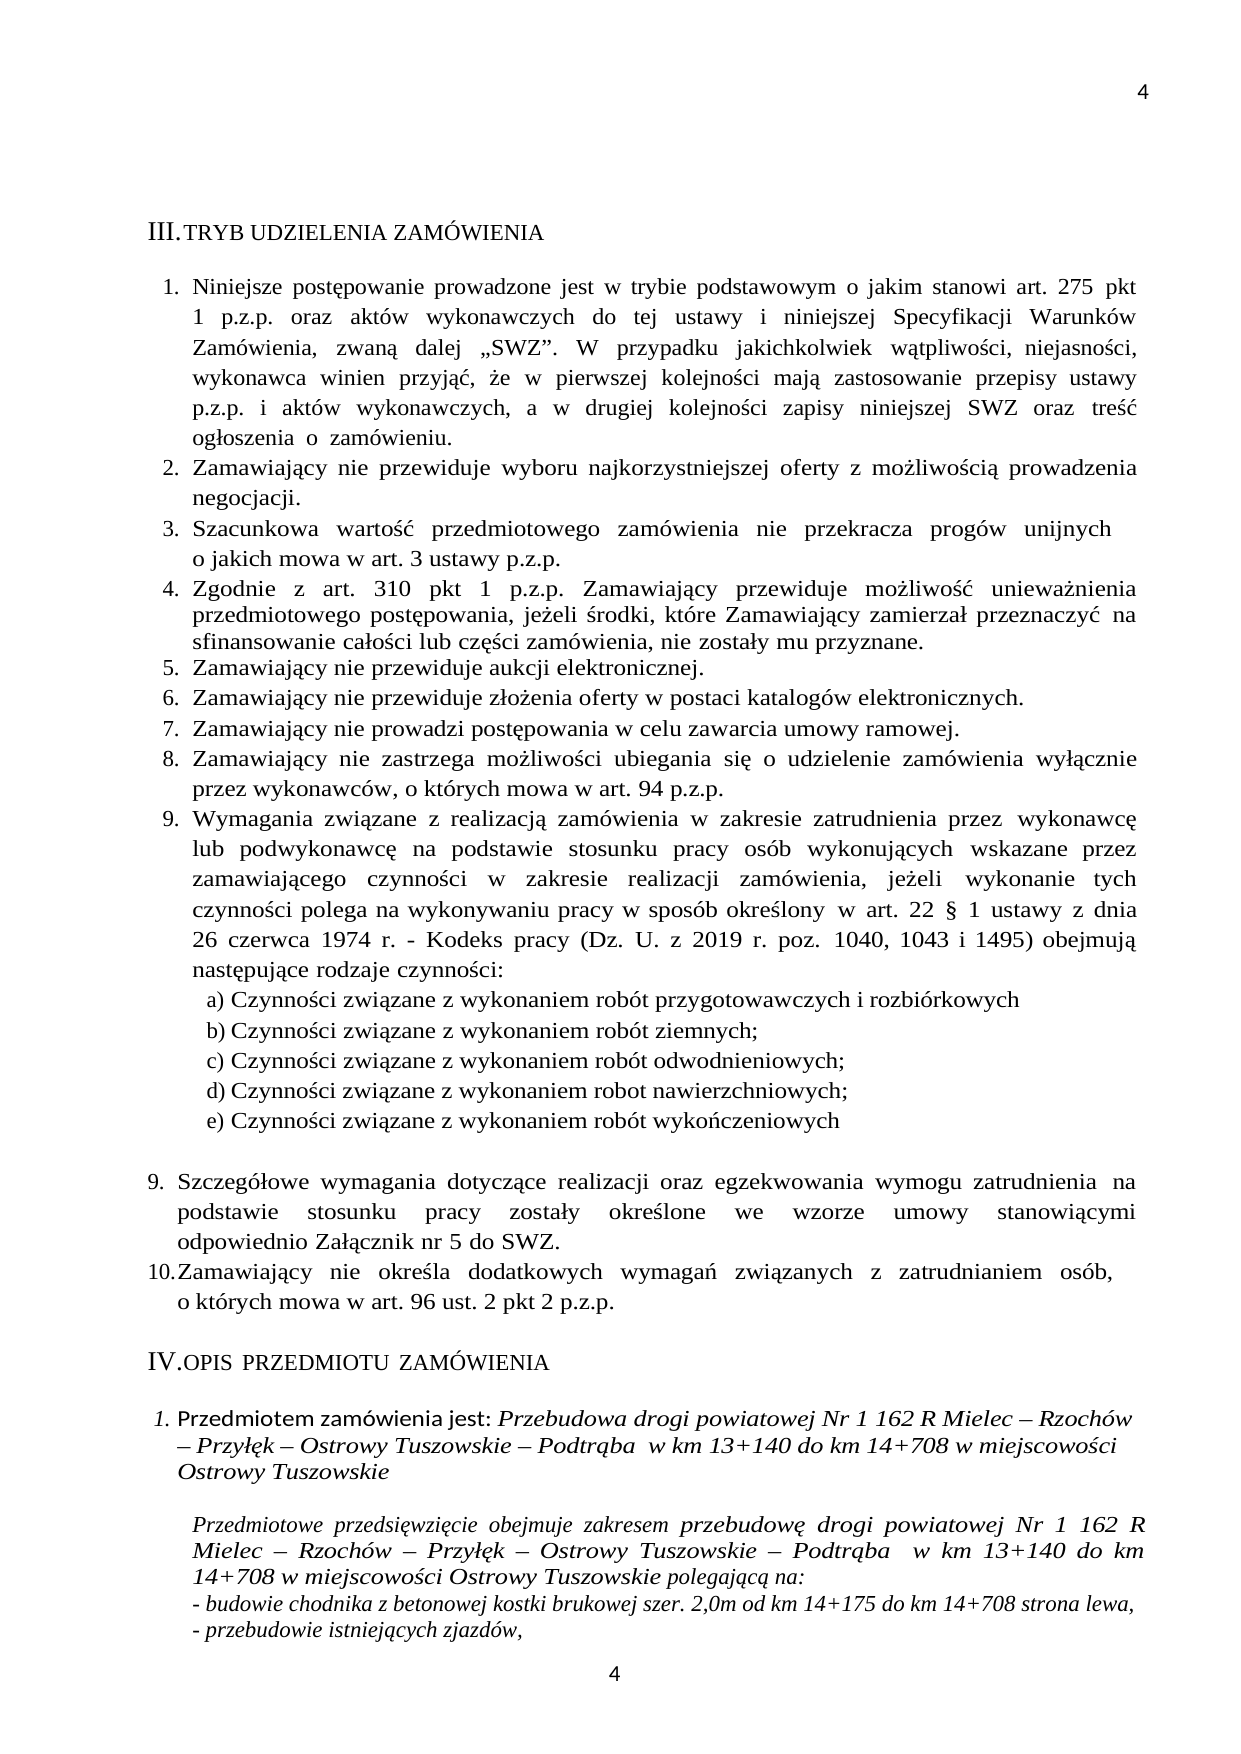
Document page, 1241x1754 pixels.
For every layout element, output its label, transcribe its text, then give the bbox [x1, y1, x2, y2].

list Zamawiający nie przewiduje złożenia oferty w postaci katalogów elektronicznych. [162, 684, 1148, 711]
list Zamawiający nie zastrzega możliwości ubiegania się o udzielenie zamówienia wyłącznie przez wykonawców, o których mowa w art. 94 p.z.p. [162, 745, 1137, 801]
list Zgodnie z art. 310 pkt 1 p.z.p. Zamawiający przewiduje możliwość unieważnienia przedmiotowego postępowania, jeżeli środki, które Zamawiający zamierzał przeznaczyć na sfinansowanie całości lub części zamówienia, nie zostały mu przyznane. [162, 575, 1137, 654]
list Czynności związane z wykonaniem robot nawierzchniowych; [206, 1077, 1148, 1103]
subtitle TRYB UDZIELENIA ZAMÓWIENIA [147, 214, 1148, 246]
list Czynności związane z wykonaniem robót przygotowawczych i rozbiórkowych [206, 987, 1148, 1013]
list Szacunkowa wartość przedmiotowego zamówienia nie przekracza progów unijnych o jakich mowa w art. 3 ustawy p.z.p. [162, 514, 1137, 571]
subtitle OPIS PRZEDMIOTU ZAMÓWIENIA [147, 1345, 1148, 1377]
list Zamawiający nie przewiduje aukcji elektronicznej. [162, 654, 1148, 680]
list Przedmiotem zamówienia jest: Przebudowa drogi powiatowej Nr 1 162 R Mielec – Rzochów – Przyłęk – Ostrowy Tuszowskie – Podtrąba w km 13+140 do km 14+708 w miejscowości Ostrowy Tuszowskie [153, 1404, 1148, 1484]
text Przedmiotowe przedsięwzięcie obejmuje zakresem przebudowę drogi powiatowej Nr 1 162 R Mielec – Rzochów – Przyłęk – Ostrowy Tuszowskie – Podtrąba w km 13+140 do km 14+708 w miejscowości Ostrowy Tuszowskie polegającą na: [192, 1511, 1148, 1590]
text - budowie chodnika z betonowej kostki brukowej szer. 2,0m od km 14+175 do km 14+708 strona lewa, [192, 1590, 1148, 1616]
text - przebudowie istniejących zjazdów, [192, 1616, 1148, 1642]
list Zamawiający nie określa dodatkowych wymagań związanych z zatrudnianiem osób, o których mowa w art. 96 ust. 2 pkt 2 p.z.p. [147, 1258, 1137, 1315]
list Wymagania związane z realizacją zamówienia w zakresie zatrudnienia przez wykonawcę lub podwykonawcę na podstawie stosunku pracy osób wykonujących wskazane przez zamawiającego czynności w zakresie realizacji zamówienia, jeżeli wykonanie tych czynności polega na wykonywaniu pracy w sposób określony w art. 22 § 1 ustawy z dnia 26 czerwca 1974 r. - Kodeks pracy (Dz. U. z 2019 r. poz. 1040, 1043 i 1495) obejmują następujące rodzaje czynności: [162, 805, 1137, 982]
list Czynności związane z wykonaniem robót ziemnych; [206, 1017, 1148, 1043]
list Czynności związane z wykonaniem robót wykończeniowych [206, 1107, 1148, 1134]
list Szczegółowe wymagania dotyczące realizacji oraz egzekwowania wymogu zatrudnienia na podstawie stosunku pracy zostały określone we wzorze umowy stanowiącymi odpowiednio Załącznik nr 5 do SWZ. [147, 1168, 1137, 1254]
list Zamawiający nie przewiduje wyboru najkorzystniejszej oferty z możliwością prowadzenia negocjacji. [162, 454, 1137, 511]
list Niniejsze postępowanie prowadzone jest w trybie podstawowym o jakim stanowi art. 275 pkt 1 p.z.p. oraz aktów wykonawczych do tej ustawy i niniejszej Specyfikacji Warunków Zamówienia, zwaną dalej „SWZ”. W przypadku jakichkolwiek wątpliwości, niejasności, wykonawca winien przyjąć, że w pierwszej kolejności mają zastosowanie przepisy ustawy p.z.p. i aktów wykonawczych, a w drugiej kolejności zapisy niniejszej SWZ oraz treść ogłoszenia o zamówieniu. [162, 273, 1137, 451]
list Czynności związane z wykonaniem robót odwodnieniowych; [206, 1047, 1148, 1073]
list Zamawiający nie prowadzi postępowania w celu zawarcia umowy ramowej. [162, 715, 1148, 741]
